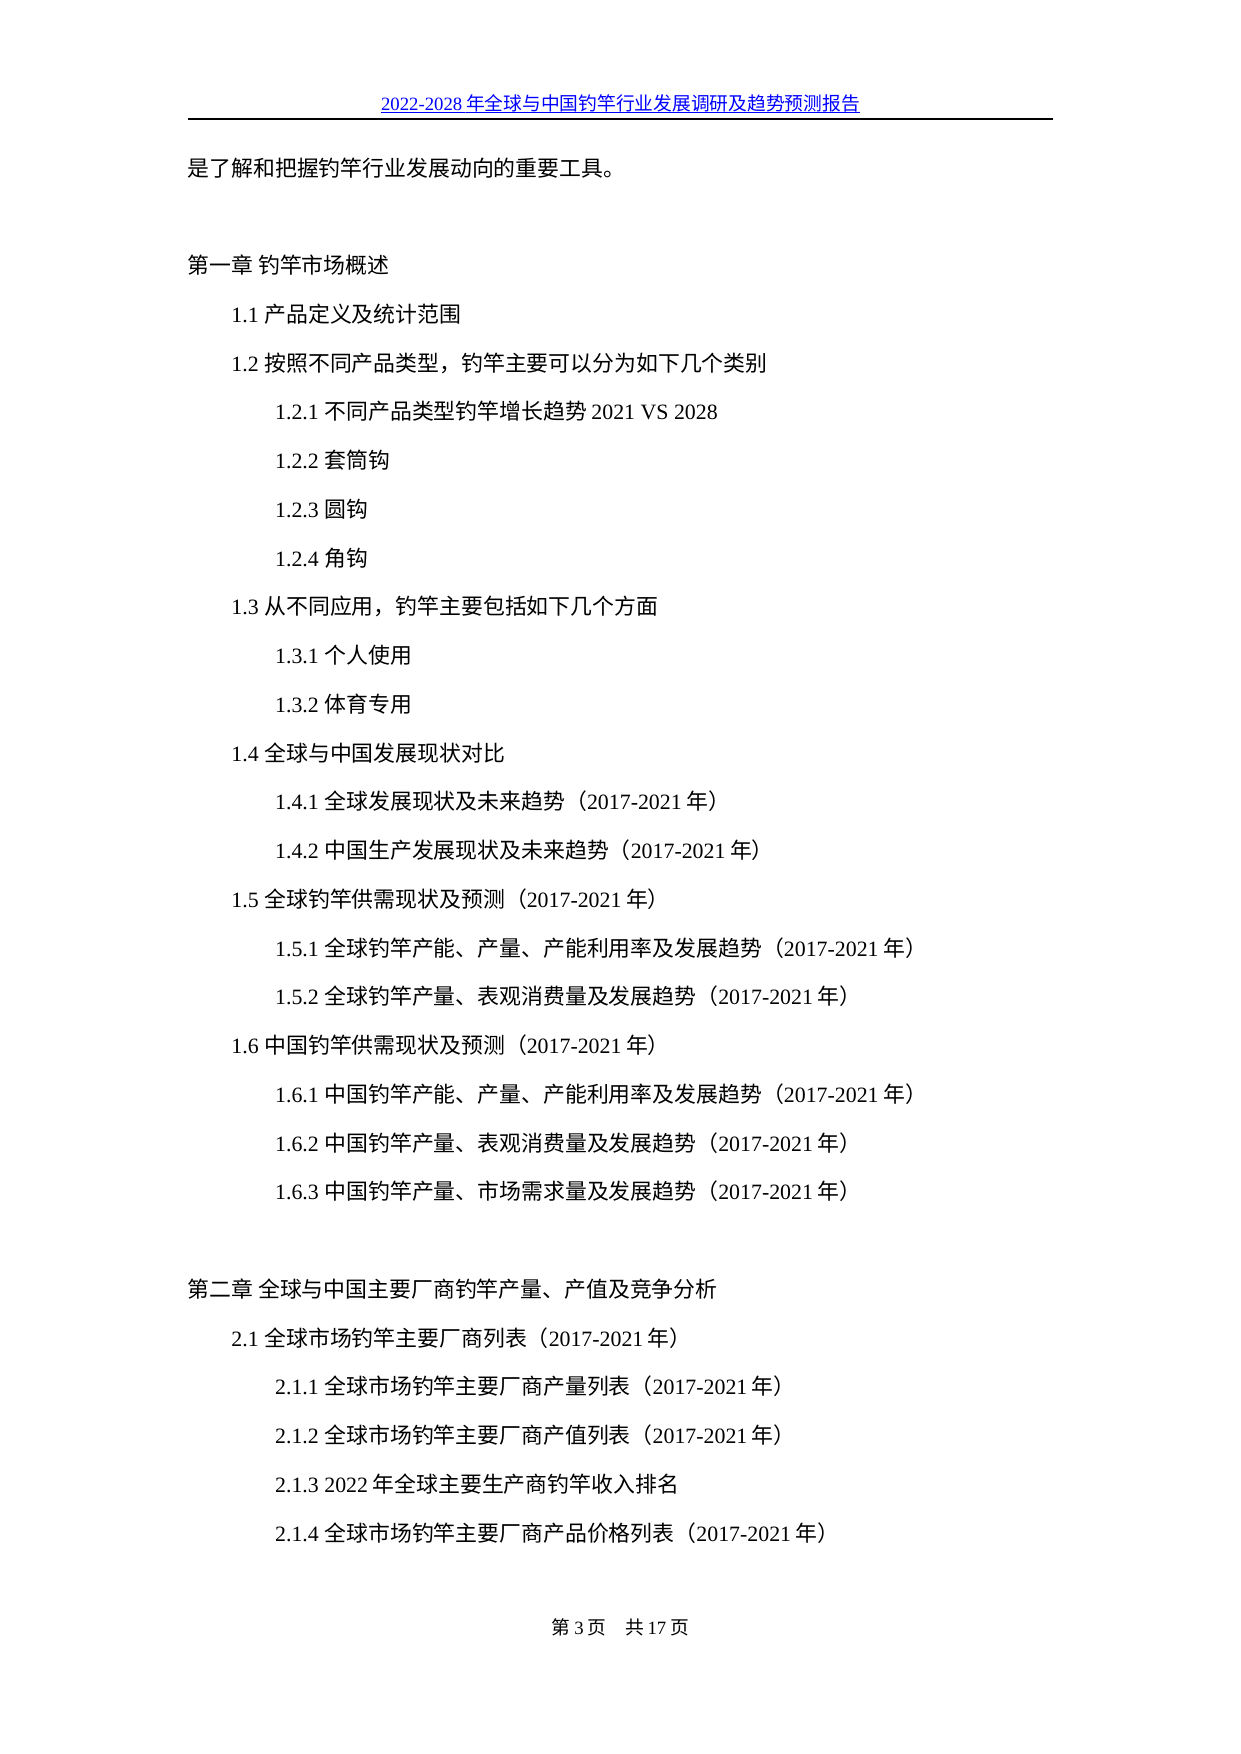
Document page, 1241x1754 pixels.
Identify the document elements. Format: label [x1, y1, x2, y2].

text [187, 150, 1053, 1548]
